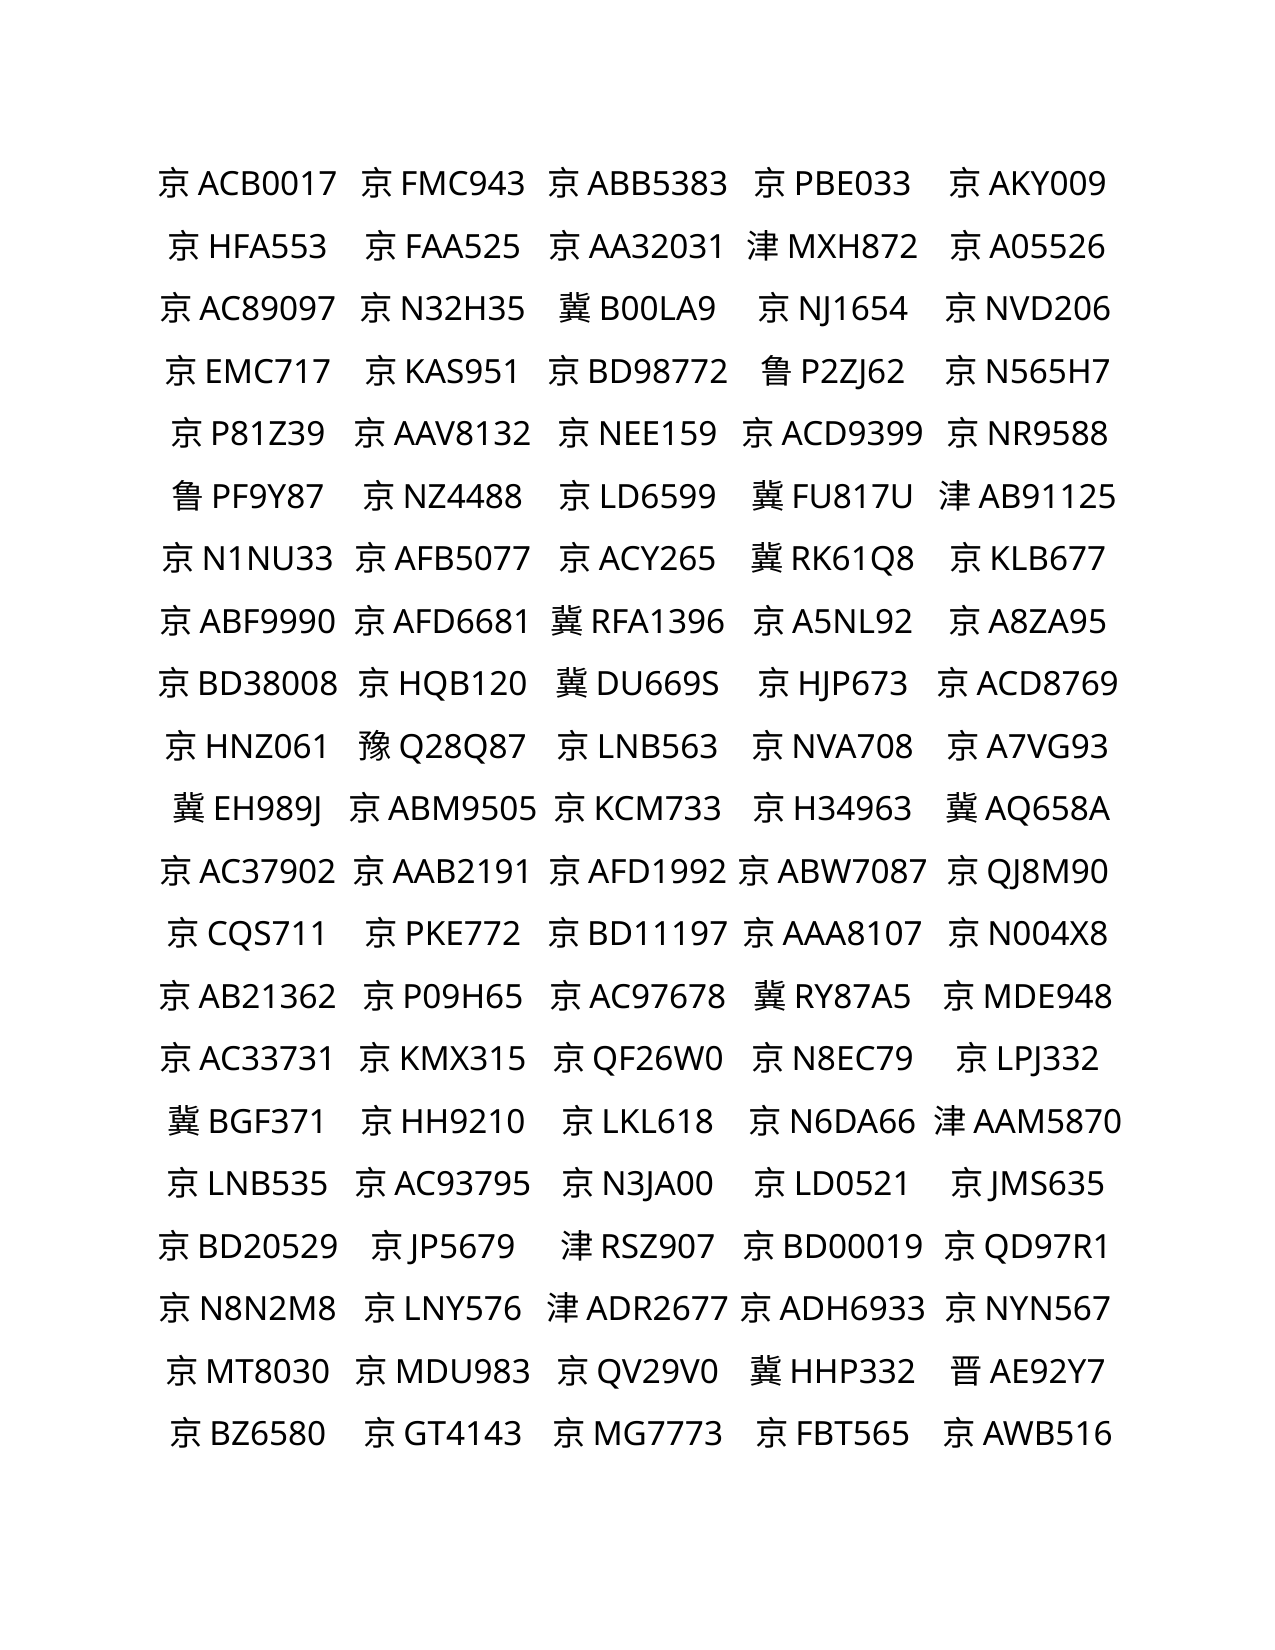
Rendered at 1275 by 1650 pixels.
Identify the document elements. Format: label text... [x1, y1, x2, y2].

table_cell 京MG7773 [540, 1400, 735, 1462]
table_cell 京NYN567 [930, 1275, 1125, 1337]
table_cell 京HFA553 [150, 213, 345, 275]
table_cell 京A8ZA95 [930, 588, 1125, 650]
table_cell 京ABW7087 [735, 838, 930, 900]
table_cell 京AAA8107 [735, 900, 930, 962]
table_cell 京NR9588 [930, 400, 1125, 462]
table_cell 京BD38008 [150, 650, 345, 712]
table_cell 京BD20529 [150, 1213, 345, 1275]
table_cell 津AB91125 [930, 463, 1125, 525]
table_cell 京A5NL92 [735, 588, 930, 650]
table_cell 京LD0521 [735, 1150, 930, 1212]
table_cell 京LKL618 [540, 1088, 735, 1150]
table_cell 京AC93795 [345, 1150, 540, 1212]
table_cell 京MDU983 [345, 1338, 540, 1400]
table_cell 京AC37902 [150, 838, 345, 900]
table_cell 京QF26W0 [540, 1025, 735, 1087]
table_cell 京A05526 [930, 213, 1125, 275]
table_cell 豫Q28Q87 [345, 713, 540, 775]
table_cell 京AAB2191 [345, 838, 540, 900]
table_cell 京HNZ061 [150, 713, 345, 775]
table_cell 京BZ6580 [150, 1400, 345, 1462]
table_cell 冀RFA1396 [540, 588, 735, 650]
table_cell 津AAM5870 [930, 1088, 1125, 1150]
table_cell 京QV29V0 [540, 1338, 735, 1400]
table_cell 京ACD8769 [930, 650, 1125, 712]
table_cell 晋AE92Y7 [930, 1338, 1125, 1400]
table_cell 京AFB5077 [345, 525, 540, 587]
table_cell 京N32H35 [345, 275, 540, 337]
table_cell 京AA32031 [540, 213, 735, 275]
table_cell 京PBE033 [735, 150, 930, 212]
table_cell 京QJ8M90 [930, 838, 1125, 900]
table_cell 京LNB563 [540, 713, 735, 775]
table_cell 鲁P2ZJ62 [735, 338, 930, 400]
table_cell 京JP5679 [345, 1213, 540, 1275]
table_cell 京N3JA00 [540, 1150, 735, 1212]
table_cell 京KAS951 [345, 338, 540, 400]
table_cell 京AFD6681 [345, 588, 540, 650]
table_cell 京BD98772 [540, 338, 735, 400]
table_cell 京NEE159 [540, 400, 735, 462]
table_cell 京N1NU33 [150, 525, 345, 587]
table_cell 京BD11197 [540, 900, 735, 962]
table_cell 京N6DA66 [735, 1088, 930, 1150]
table_cell 京HH9210 [345, 1088, 540, 1150]
table_cell 京AKY009 [930, 150, 1125, 212]
table_cell 京ADH6933 [735, 1275, 930, 1337]
table_cell 京AC33731 [150, 1025, 345, 1087]
table_cell 冀DU669S [540, 650, 735, 712]
table_cell 京H34963 [735, 775, 930, 837]
table_cell 京P09H65 [345, 963, 540, 1025]
table_cell 京HQB120 [345, 650, 540, 712]
table_cell 京N565H7 [930, 338, 1125, 400]
table_cell 鲁PF9Y87 [150, 463, 345, 525]
table_cell 京ABM9505 [345, 775, 540, 837]
table_cell 京AFD1992 [540, 838, 735, 900]
table_cell 京MT8030 [150, 1338, 345, 1400]
table_cell 冀RY87A5 [735, 963, 930, 1025]
table_cell 京KCM733 [540, 775, 735, 837]
table_cell 冀RK61Q8 [735, 525, 930, 587]
table_cell 冀AQ658A [930, 775, 1125, 837]
table_cell 京AC97678 [540, 963, 735, 1025]
table_cell 京AC89097 [150, 275, 345, 337]
table_cell 京ACY265 [540, 525, 735, 587]
table_cell 冀FU817U [735, 463, 930, 525]
table_cell 冀HHP332 [735, 1338, 930, 1400]
table_cell 津MXH872 [735, 213, 930, 275]
table_cell 京N8EC79 [735, 1025, 930, 1087]
table_cell 京KLB677 [930, 525, 1125, 587]
table_cell 冀BGF371 [150, 1088, 345, 1150]
table_cell 京KMX315 [345, 1025, 540, 1087]
table_cell 京LPJ332 [930, 1025, 1125, 1087]
table_cell 京A7VG93 [930, 713, 1125, 775]
table_cell 京PKE772 [345, 900, 540, 962]
table_cell 京ABB5383 [540, 150, 735, 212]
table_cell 津ADR2677 [540, 1275, 735, 1337]
table_cell 京EMC717 [150, 338, 345, 400]
table_cell 京NVD206 [930, 275, 1125, 337]
table_cell 京FBT565 [735, 1400, 930, 1462]
table_cell 京AB21362 [150, 963, 345, 1025]
table_cell 津RSZ907 [540, 1213, 735, 1275]
table_cell 京GT4143 [345, 1400, 540, 1462]
table_cell 京P81Z39 [150, 400, 345, 462]
table_cell 冀EH989J [150, 775, 345, 837]
table_cell 京NVA708 [735, 713, 930, 775]
table_cell 冀B00LA9 [540, 275, 735, 337]
table_cell 京AWB516 [930, 1400, 1125, 1462]
table_cell 京LNY576 [345, 1275, 540, 1337]
table_cell 京NJ1654 [735, 275, 930, 337]
table_cell 京ACB0017 [150, 150, 345, 212]
table_cell 京FMC943 [345, 150, 540, 212]
table_cell 京HJP673 [735, 650, 930, 712]
table_cell 京ACD9399 [735, 400, 930, 462]
table_cell 京ABF9990 [150, 588, 345, 650]
table_cell 京LD6599 [540, 463, 735, 525]
table_cell 京N8N2M8 [150, 1275, 345, 1337]
table_cell 京N004X8 [930, 900, 1125, 962]
table_cell 京LNB535 [150, 1150, 345, 1212]
table_cell 京FAA525 [345, 213, 540, 275]
table_cell 京MDE948 [930, 963, 1125, 1025]
table_cell 京BD00019 [735, 1213, 930, 1275]
table_cell 京QD97R1 [930, 1213, 1125, 1275]
table_cell 京AAV8132 [345, 400, 540, 462]
table_cell 京CQS711 [150, 900, 345, 962]
table_cell 京NZ4488 [345, 463, 540, 525]
table_cell 京JMS635 [930, 1150, 1125, 1212]
